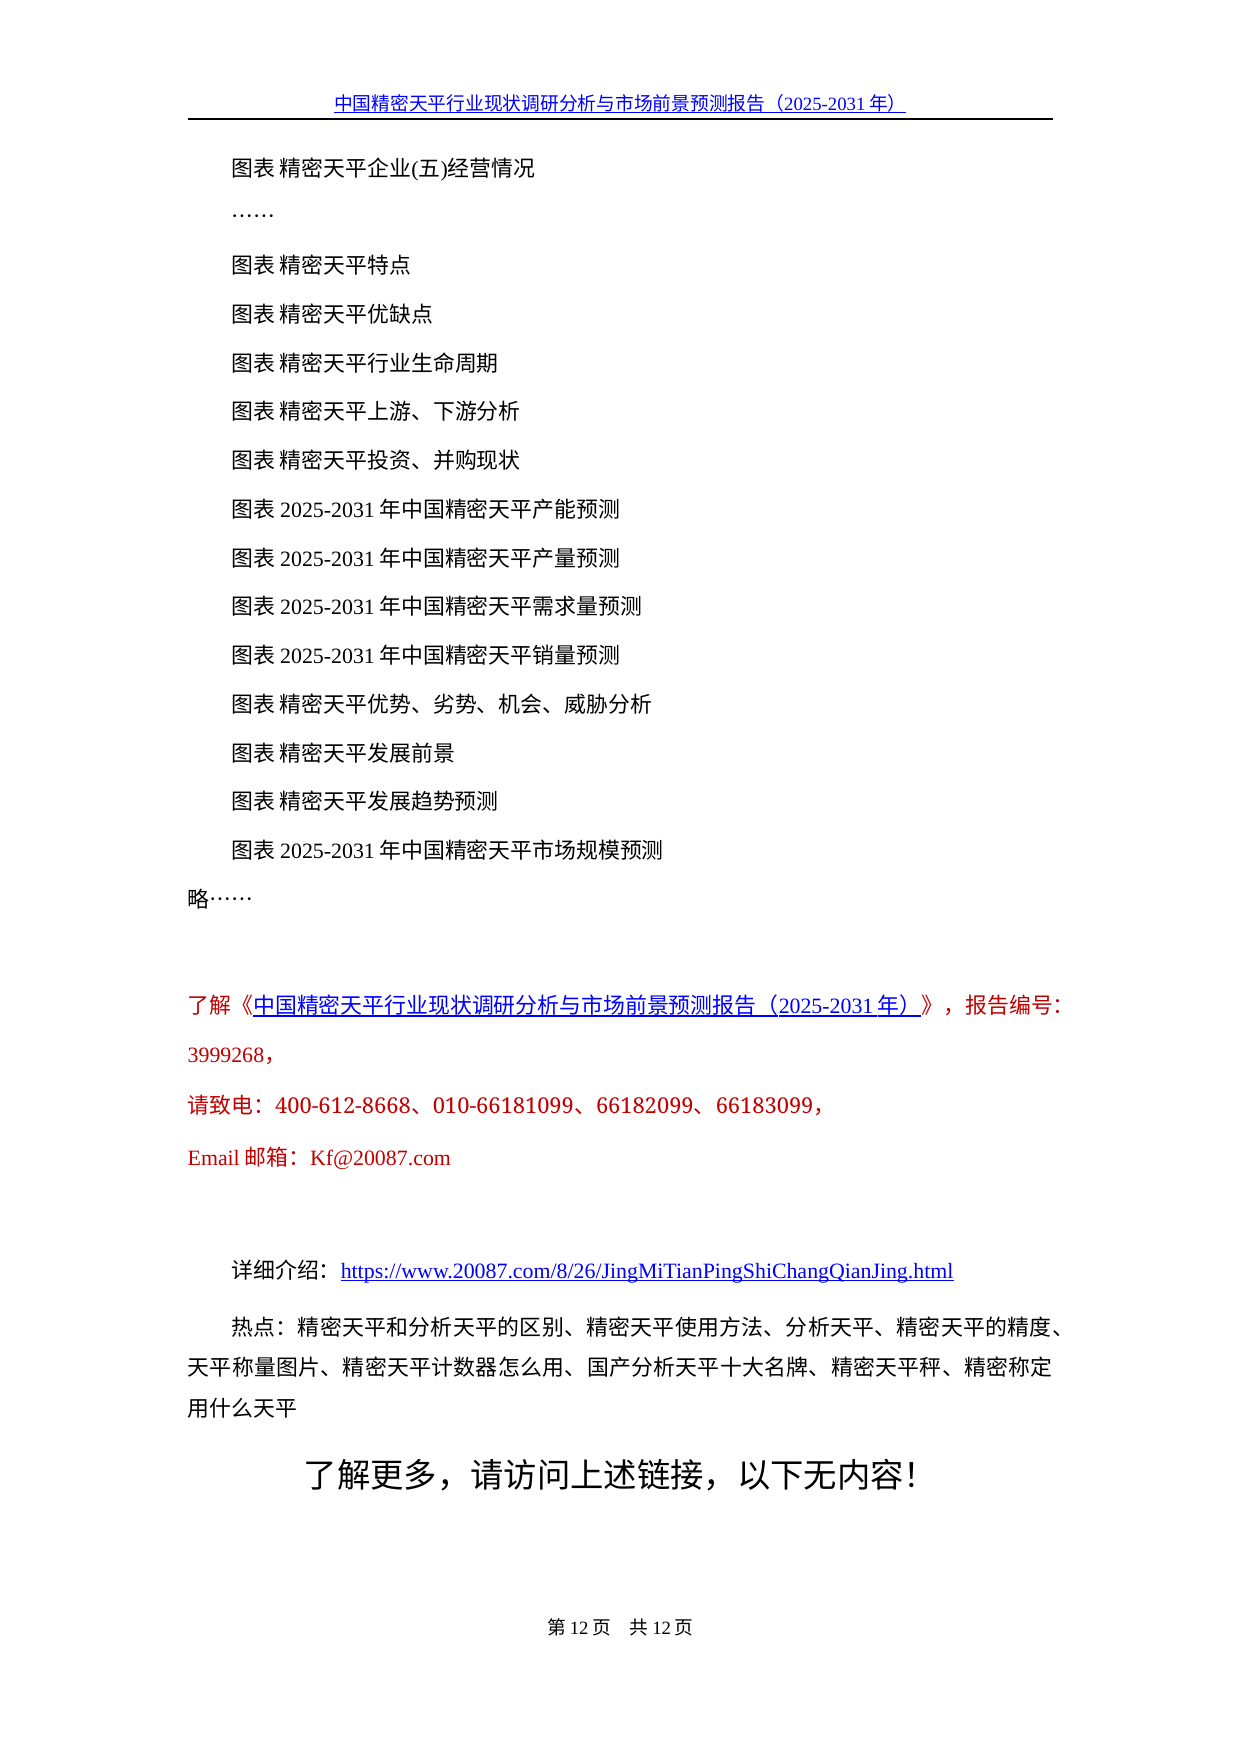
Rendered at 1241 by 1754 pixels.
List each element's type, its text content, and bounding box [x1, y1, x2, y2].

title 了解更多，请访问上述链接，以下无内容！ [187, 1441, 1053, 1506]
text 热点：精密天平和分析天平的区别、精密天平使用方法、分析天平、精密天平的精度、天平称量图片、精密天平计数器怎么用、国产分析天平十大名牌、精密天平秤、精密称定用什么天平 [187, 1309, 1053, 1423]
text Email邮箱：Kf@20087.com [187, 1140, 1053, 1172]
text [187, 150, 1053, 914]
text 请致电：400-612-8668、010-66181099、66182099、66183099， [187, 1088, 1053, 1121]
text 了解《中国精密天平行业现状调研分析与市场前景预测报告（2025-2031年）》，报告编号：3999268， [187, 988, 1053, 1069]
text 详细介绍：https://www.20087.com/8/26/JingMiTianPingShiChangQianJing.html [187, 1253, 1053, 1285]
